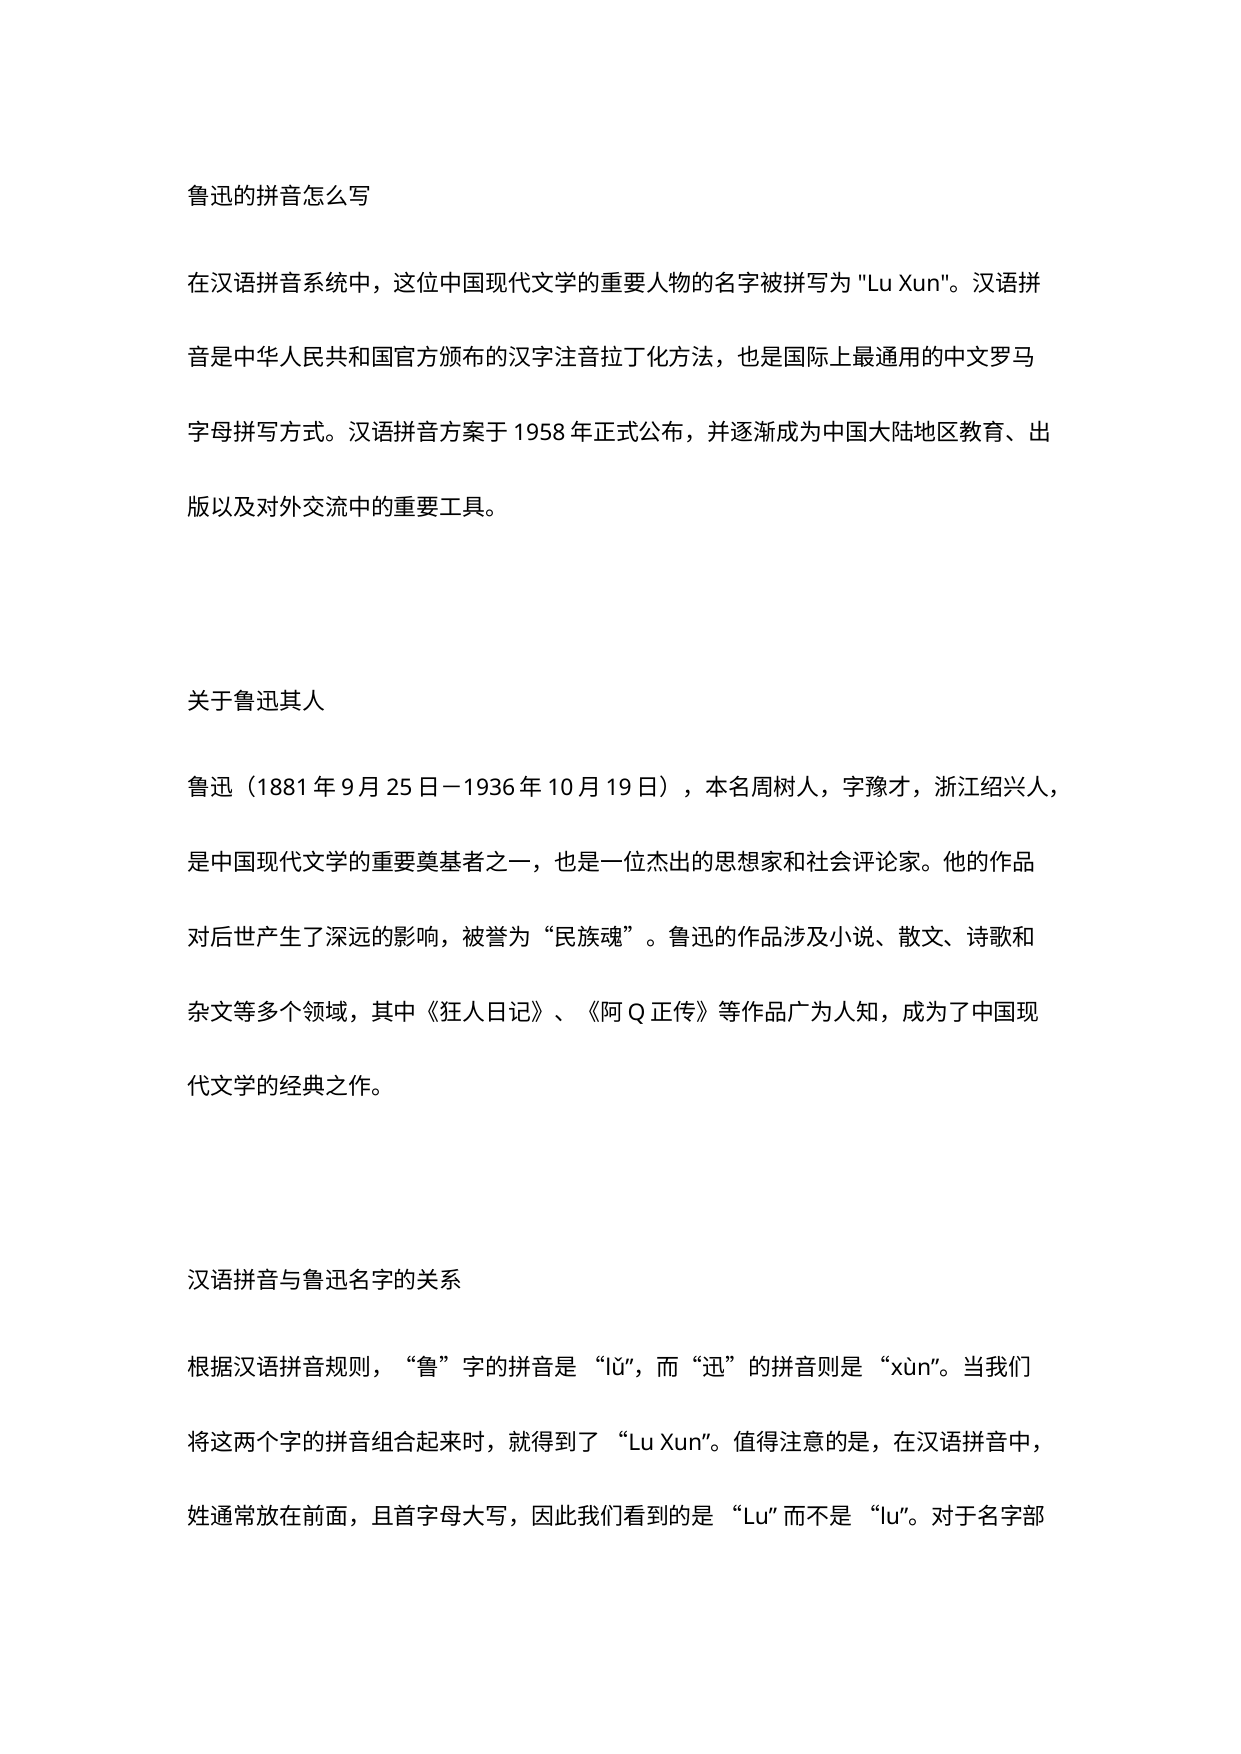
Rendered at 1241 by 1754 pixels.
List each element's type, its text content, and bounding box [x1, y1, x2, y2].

text 鲁迅的拼音怎么写 [187, 162, 1053, 227]
text 汉语拼音与鲁迅名字的关系 [187, 1246, 1053, 1311]
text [187, 1333, 1053, 1547]
text 在汉语拼音系统中，这位中国现代文学的重要人物的名字被拼写为 "Lu Xun"。汉语拼音是中华人民共和国官方颁布的汉字注音拉丁化方法，也是国际上最通用的中文罗马字母拼写方式。汉语拼音方案于1958年正式公布，并逐渐成为中国大陆地区教育、出版以及对外交流中的重要工具。 [187, 248, 1053, 538]
text 关于鲁迅其人 [187, 667, 1053, 732]
text 鲁迅（1881年9月25日－1936年10月19日），本名周树人，字豫才，浙江绍兴人，是中国现代文学的重要奠基者之一，也是一位杰出的思想家和社会评论家。他的作品对后世产生了深远的影响，被誉为“民族魂”。鲁迅的作品涉及小说、散文、诗歌和杂文等多个领域，其中《狂人日记》、《阿Q正传》等作品广为人知，成为了中国现代文学的经典之作。 [187, 753, 1053, 1117]
